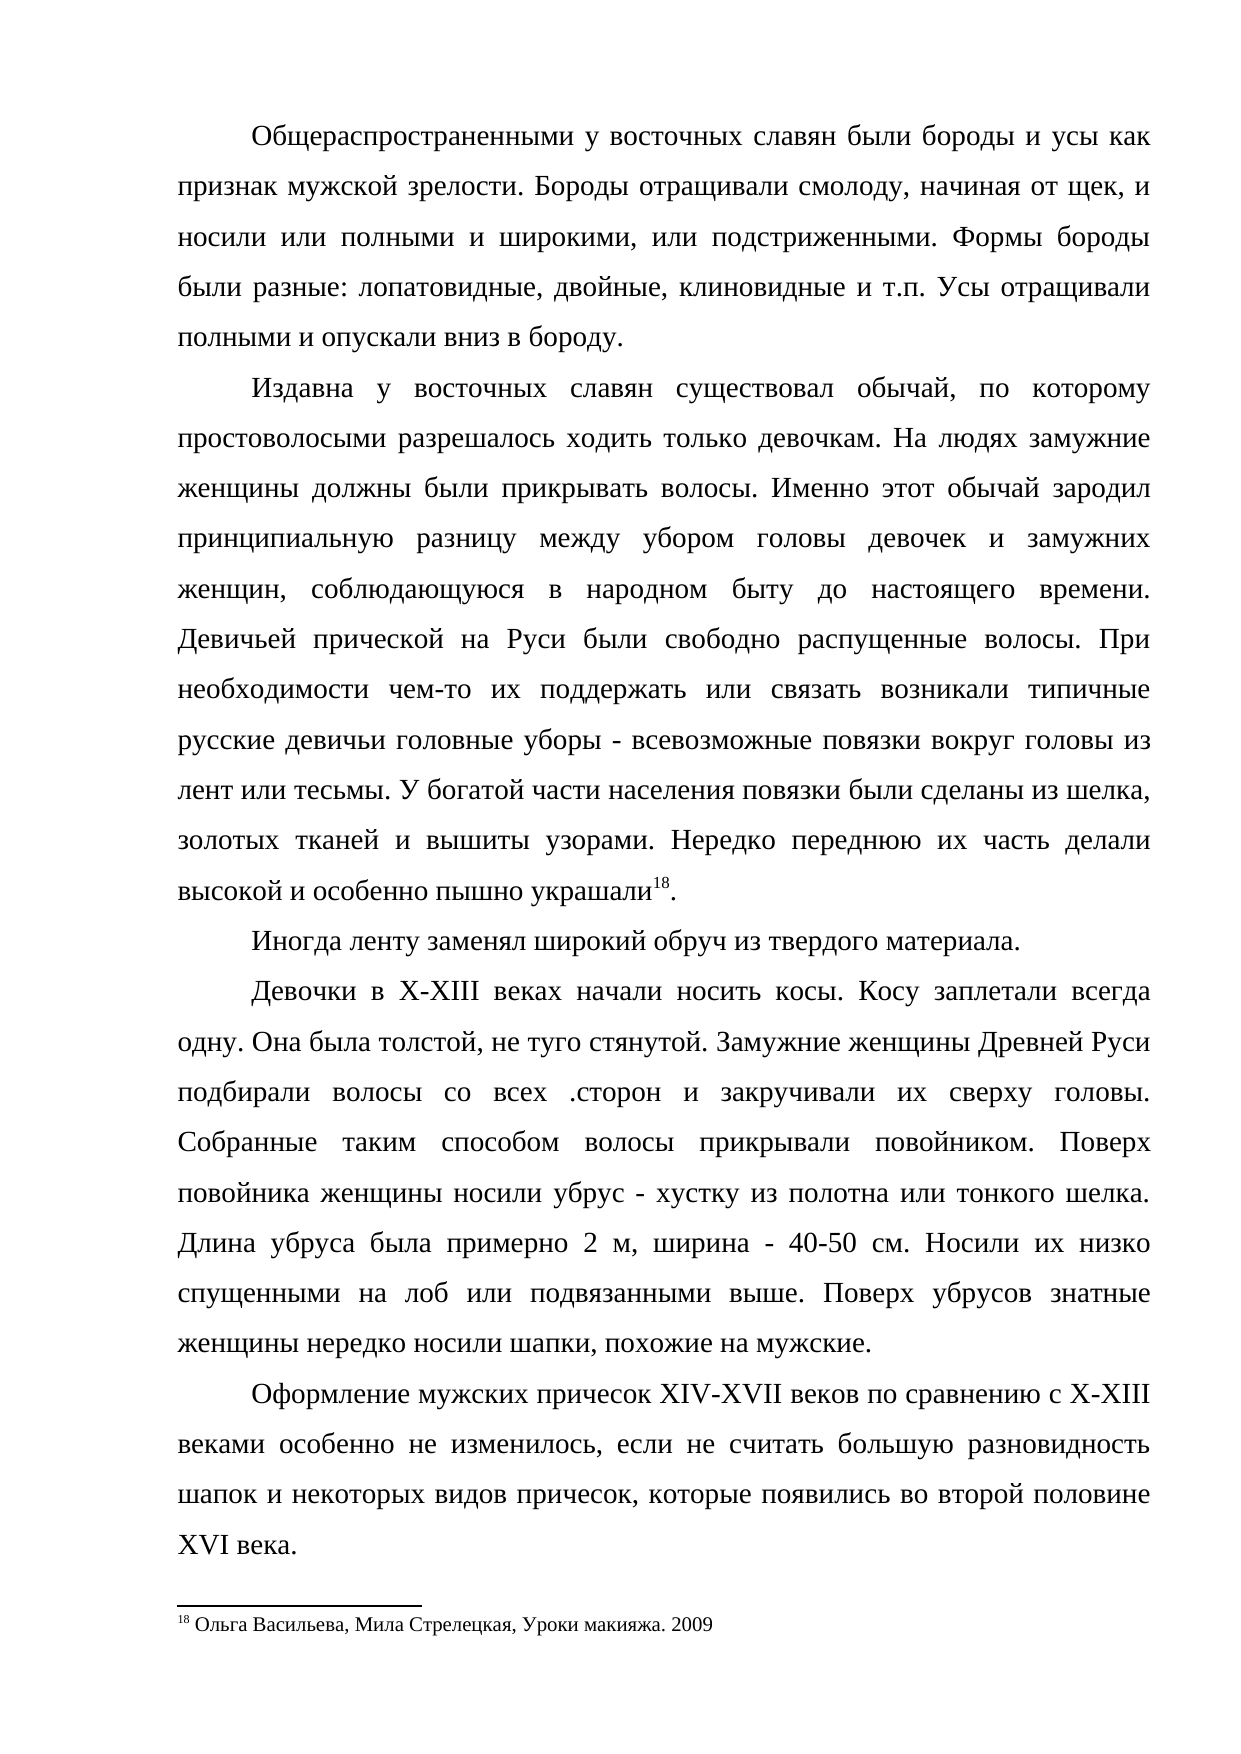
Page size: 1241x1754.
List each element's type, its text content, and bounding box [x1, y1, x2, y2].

text Иногда ленту заменял широкий обруч из твердого материала. [177, 923, 1152, 957]
text Издавна у восточных славян существовал обычай, по которому простоволосыми разрешалось ходить только девочкам. На людях замужние женщины должны были прикрывать волосы. Именно этот обычай зародил принципиальную разницу между убором головы девочек и замужних женщин, соблюдающуюся в народном быту до настоящего времени. Девичьей прической на Руси были свободно распущенные волосы. При необходимости чем-то их поддержать или связать возникали типичные русские девичьи головные уборы - всевозможные повязки вокруг головы из лент или тесьмы. У богатой части населения повязки были сделаны из шелка, золотых тканей и вышиты узорами. Нередко переднюю их часть делали высокой и особенно пышно украшали. [177, 370, 1152, 906]
text Общераспространенными у восточных славян были бороды и усы как признак мужской зрелости. Бороды отращивали смолоду, начиная от щек, и носили или полными и широкими, или подстриженными. Формы бороды были разные: лопатовидные, двойные, клиновидные и т.п. Усы отращивали полными и опускали вниз в бороду. [177, 118, 1152, 353]
text Девочки в X-XIII веках начали носить косы. Косу заплетали всегда одну. Она была толстой, не туго стянутой. Замужние женщины Древней Руси подбирали волосы со всех .сторон и закручивали их сверху головы. Собранные таким способом волосы прикрывали повойником. Поверх повойника женщины носили убрус - хустку из полотна или тонкого шелка. Длина убруса была примерно 2 м, ширина - 40-50 см. Носили их низко спущенными на лоб или подвязанными выше. Поверх убрусов знатные женщины нередко носили шапки, похожие на мужские. [177, 973, 1152, 1359]
text Оформление мужских причесок XIV-XVII веков по сравнению с X-XIII веками особенно не изменилось, если не считать большую разновидность шапок и некоторых видов причесок, которые появились во второй половине XVI века. [177, 1376, 1152, 1560]
